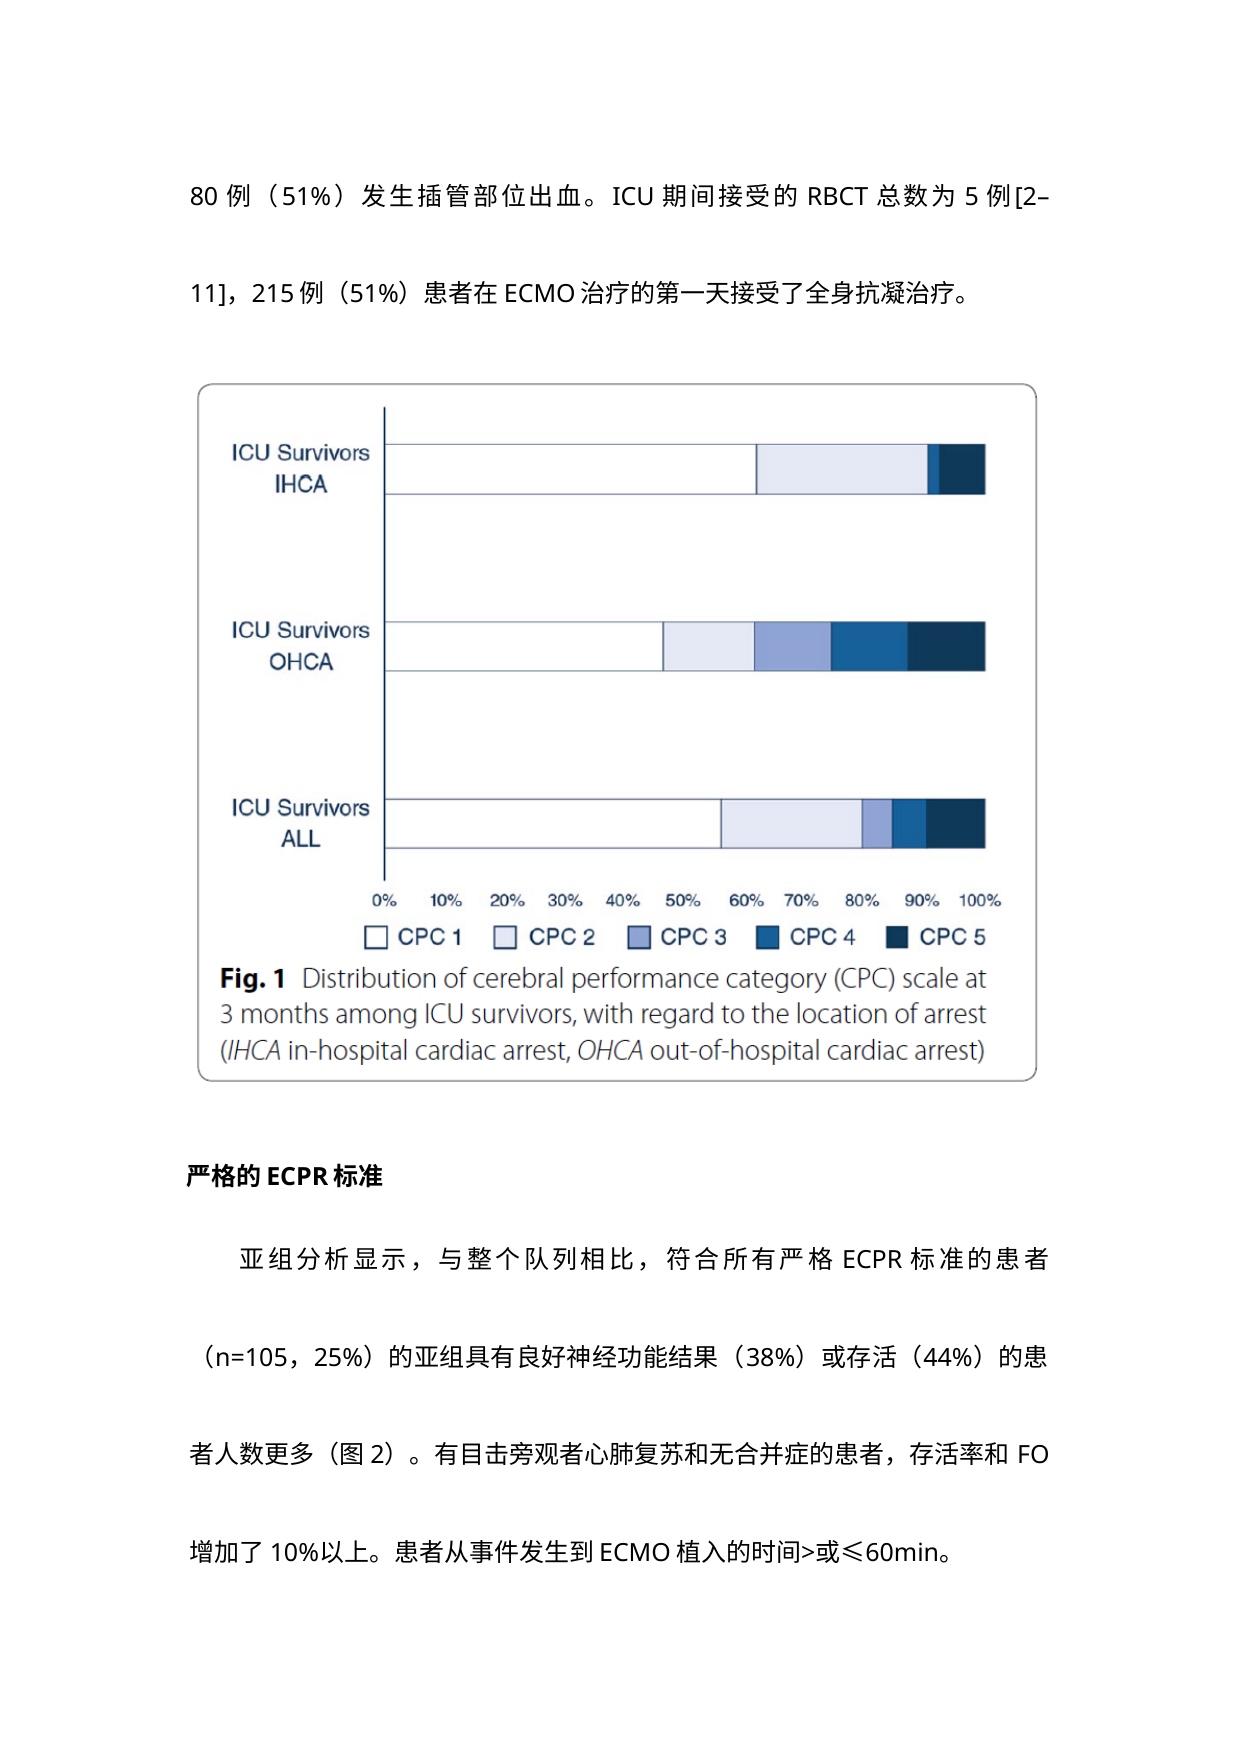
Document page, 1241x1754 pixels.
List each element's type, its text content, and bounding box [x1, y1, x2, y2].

subtitle 严格的ECPR标准 [186, 1142, 1053, 1207]
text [189, 162, 1049, 324]
picture [188, 374, 1046, 1090]
text 亚组分析显示，与整个队列相比，符合所有严格ECPR标准的患者（n=105，25%）的亚组具有良好神经功能结果（38%）或存活（44%）的患者人数更多（图2）。有目击旁观者心肺复苏和无合并症的患者，存活率和FO增加了10%以上。患者从事件发生到ECMO植入的时间>或≤60min。 [189, 1226, 1049, 1583]
